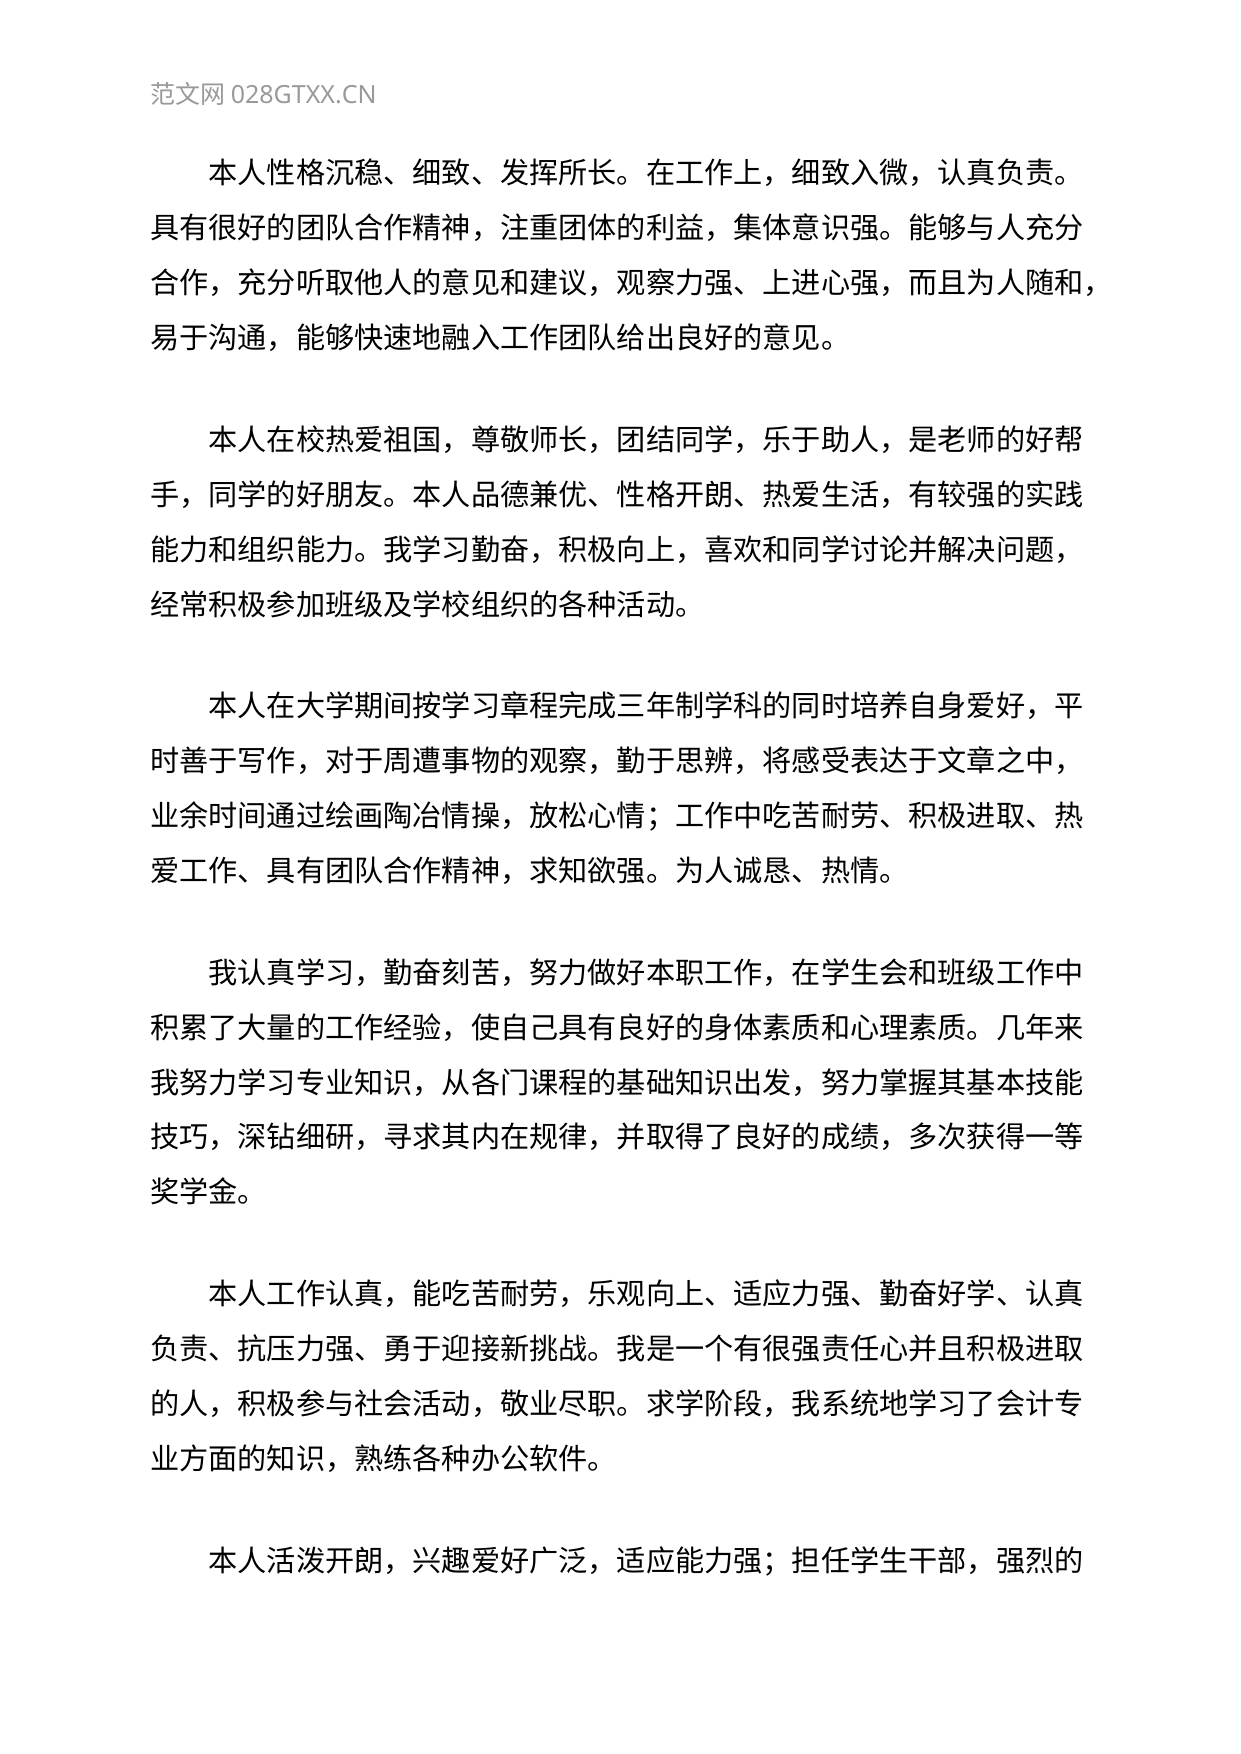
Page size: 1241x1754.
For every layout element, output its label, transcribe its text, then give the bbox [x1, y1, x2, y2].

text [150, 1537, 1090, 1579]
text 本人工作认真，能吃苦耐劳，乐观向上、适应力强、勤奋好学、认真负责、抗压力强、勇于迎接新挑战。我是一个有很强责任心并且积极进取的人，积极参与社会活动，敬业尽职。求学阶段，我系统地学习了会计专业方面的知识，熟练各种办公软件。 [150, 1271, 1090, 1478]
text 本人性格沉稳、细致、发挥所长。在工作上，细致入微，认真负责。具有很好的团队合作精神，注重团体的利益，集体意识强。能够与人充分合作，充分听取他人的意见和建议，观察力强、上进心强，而且为人随和，易于沟通，能够快速地融入工作团队给出良好的意见。 [150, 150, 1090, 357]
text 本人在大学期间按学习章程完成三年制学科的同时培养自身爱好，平时善于写作，对于周遭事物的观察，勤于思辨，将感受表达于文章之中，业余时间通过绘画陶冶情操，放松心情；工作中吃苦耐劳、积极进取、热爱工作、具有团队合作精神，求知欲强。为人诚恳、热情。 [150, 683, 1090, 890]
text 我认真学习，勤奋刻苦，努力做好本职工作，在学生会和班级工作中积累了大量的工作经验，使自己具有良好的身体素质和心理素质。几年来我努力学习专业知识，从各门课程的基础知识出发，努力掌握其基本技能技巧，深钻细研，寻求其内在规律，并取得了良好的成绩，多次获得一等奖学金。 [150, 949, 1090, 1211]
text 本人在校热爱祖国，尊敬师长，团结同学，乐于助人，是老师的好帮手，同学的好朋友。本人品德兼优、性格开朗、热爱生活，有较强的实践能力和组织能力。我学习勤奋，积极向上，喜欢和同学讨论并解决问题，经常积极参加班级及学校组织的各种活动。 [150, 416, 1090, 623]
